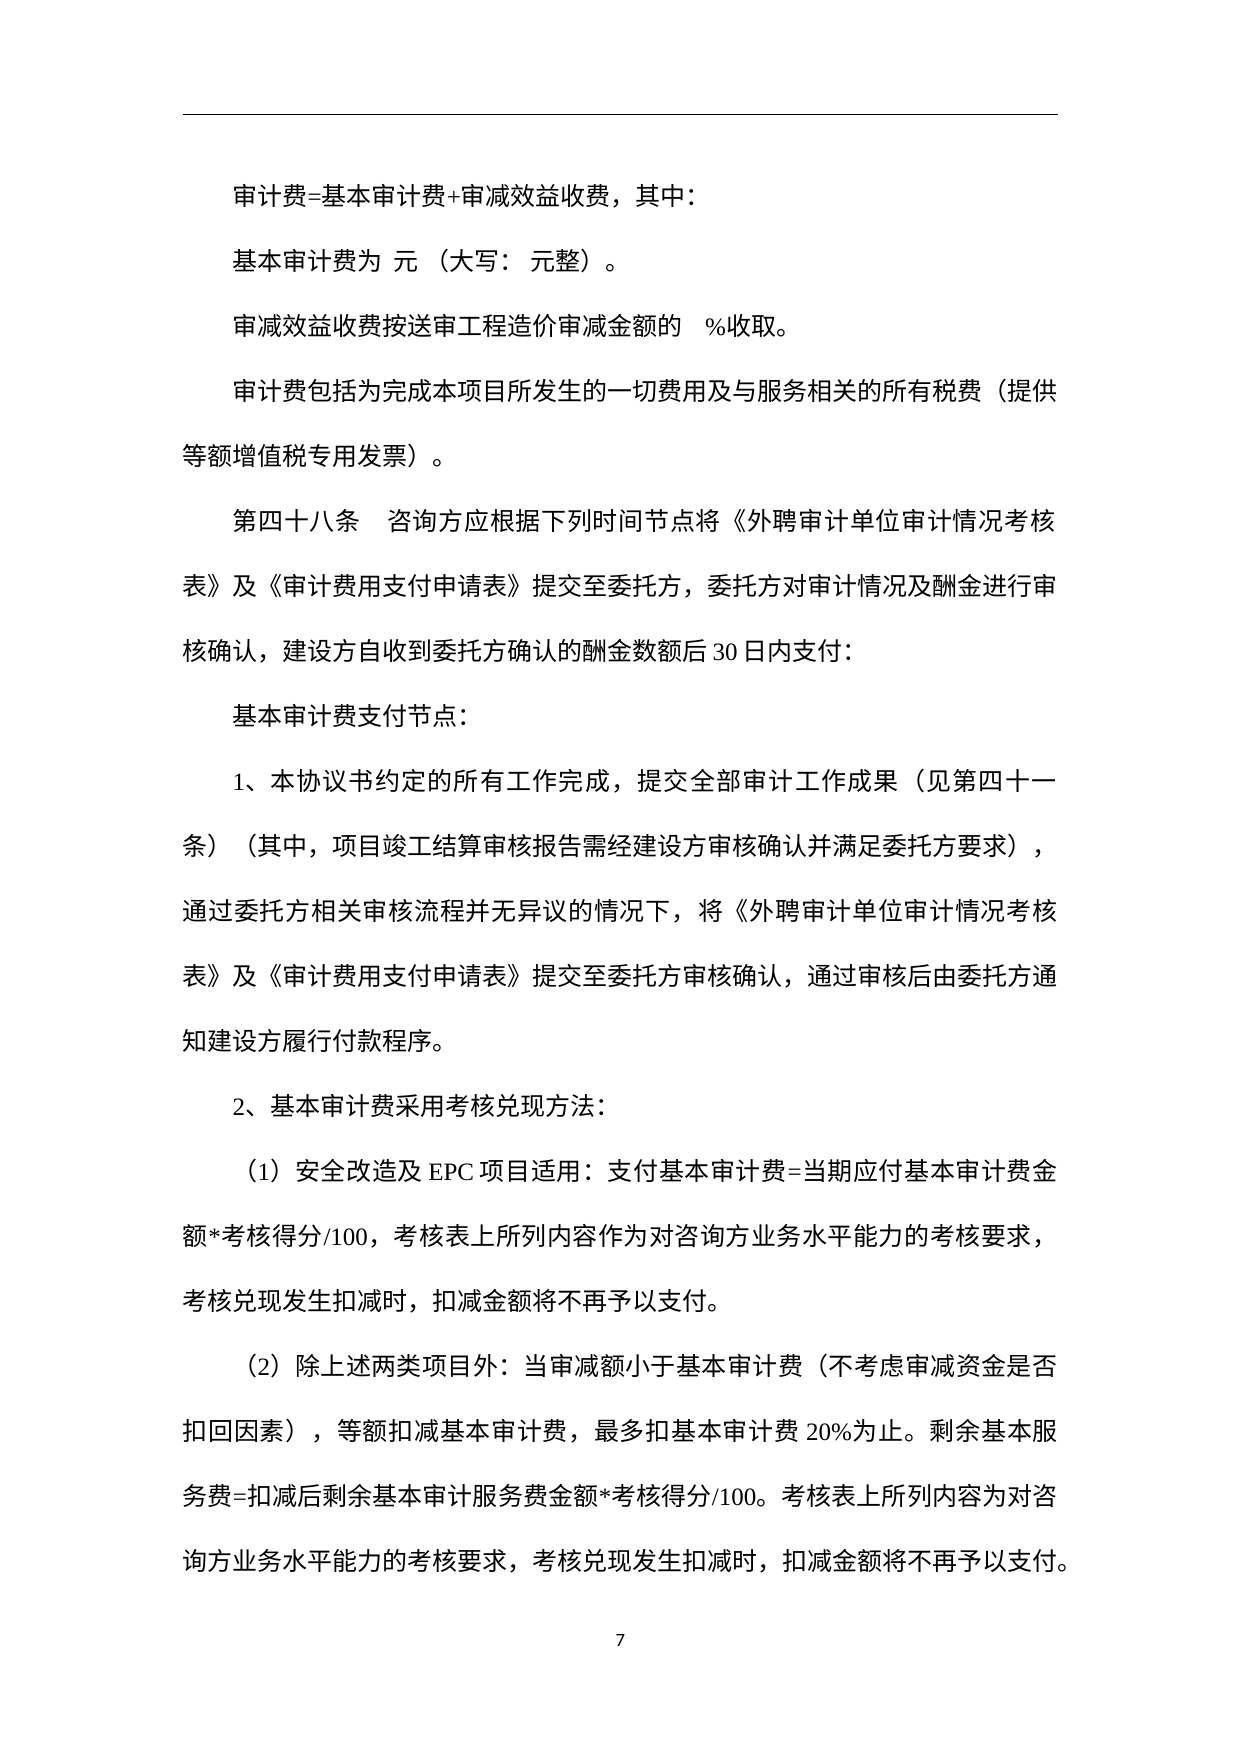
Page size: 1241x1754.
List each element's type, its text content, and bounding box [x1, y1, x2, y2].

list 基本审计费采用考核兑现方法： [182, 1072, 1058, 1137]
text 审计费=基本审计费+审减效益收费，其中： [182, 162, 1058, 227]
list 安全改造及EPC项目适用：支付基本审计费=当期应付基本审计费金额*考核得分/100，考核表上所列内容作为对咨询方业务水平能力的考核要求，考核兑现发生扣减时，扣减金额将不再予以支付。 [182, 1137, 1058, 1332]
list 本协议书约定的所有工作完成，提交全部审计工作成果（见第四十一条）（其中，项目竣工结算审核报告需经建设方审核确认并满足委托方要求），通过委托方相关审核流程并无异议的情况下，将《外聘审计单位审计情况考核表》及《审计费用支付申请表》提交至委托方审核确认，通过审核后由委托方通知建设方履行付款程序。 [182, 747, 1058, 1072]
text 基本审计费为 元 （大写： 元整）。 [182, 227, 1058, 292]
text 审计费包括为完成本项目所发生的一切费用及与服务相关的所有税费（提供等额增值税专用发票）。 [182, 357, 1058, 487]
list 除上述两类项目外：当审减额小于基本审计费（不考虑审减资金是否扣回因素），等额扣减基本审计费，最多扣基本审计费20%为止。剩余基本服务费=扣减后剩余基本审计服务费金额*考核得分/100。考核表上所列内容为对咨询方业务水平能力的考核要求，考核兑现发生扣减时，扣减金额将不再予以支付。 [182, 1332, 1058, 1592]
text 基本审计费支付节点： [182, 682, 1058, 747]
text 审减效益收费按送审工程造价审减金额的 %收取。 [182, 292, 1058, 357]
text 第四十八条 咨询方应根据下列时间节点将《外聘审计单位审计情况考核表》及《审计费用支付申请表》提交至委托方，委托方对审计情况及酬金进行审核确认，建设方自收到委托方确认的酬金数额后30日内支付： [182, 487, 1058, 682]
